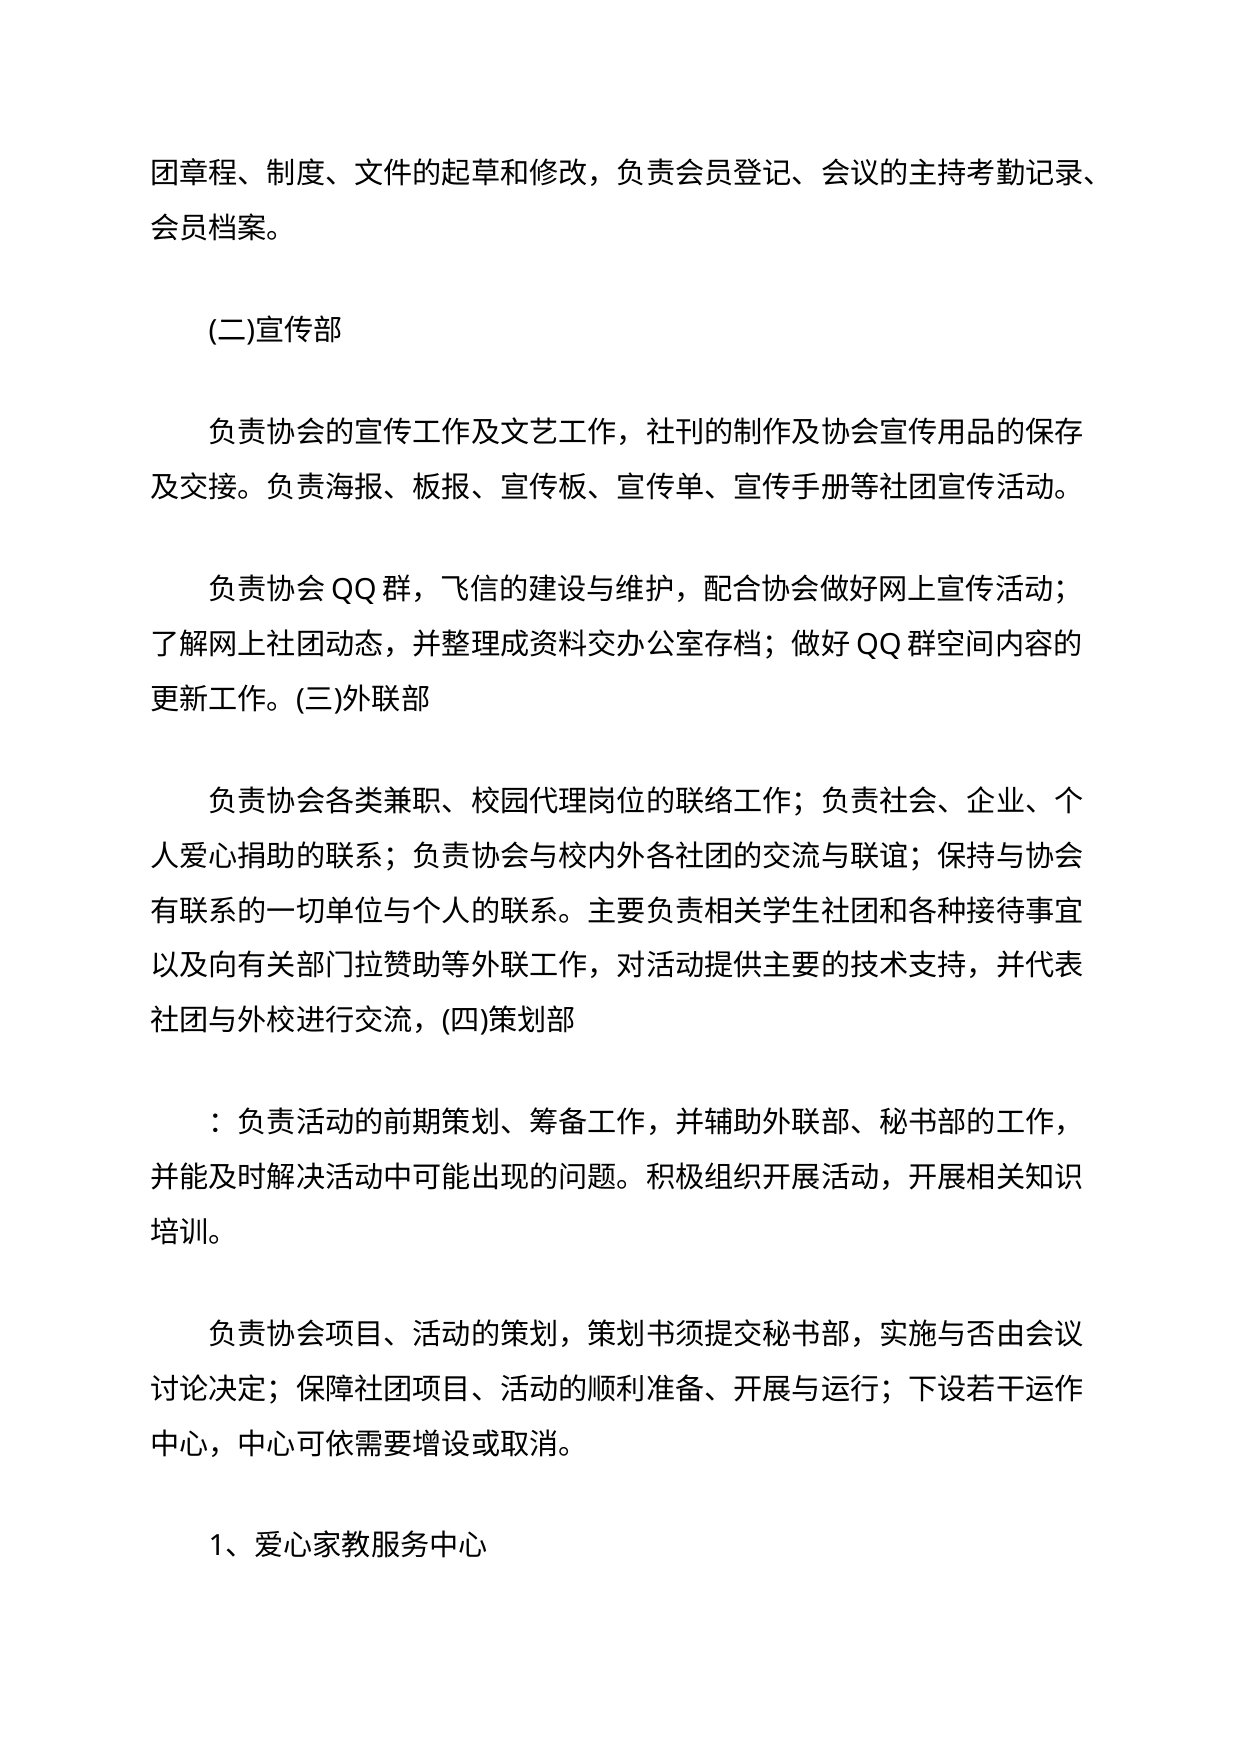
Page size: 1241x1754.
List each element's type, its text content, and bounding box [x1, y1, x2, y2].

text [150, 150, 1090, 247]
text 负责协会项目、活动的策划，策划书须提交秘书部，实施与否由会议讨论决定；保障社团项目、活动的顺利准备、开展与运行；下设若干运作中心，中心可依需要增设或取消。 [150, 1310, 1090, 1462]
text ：负责活动的前期策划、筹备工作，并辅助外联部、秘书部的工作，并能及时解决活动中可能出现的问题。积极组织开展活动，开展相关知识培训。 [150, 1099, 1090, 1251]
text 负责协会的宣传工作及文艺工作，社刊的制作及协会宣传用品的保存及交接。负责海报、板报、宣传板、宣传单、宣传手册等社团宣传活动。 [150, 409, 1090, 506]
text (二)宣传部 [150, 307, 1090, 349]
text 负责协会各类兼职、校园代理岗位的联络工作；负责社会、企业、个人爱心捐助的联系；负责协会与校内外各社团的交流与联谊；保持与协会有联系的一切单位与个人的联系。主要负责相关学生社团和各种接待事宜以及向有关部门拉赞助等外联工作，对活动提供主要的技术支持，并代表社团与外校进行交流，(四)策划部 [150, 777, 1090, 1039]
text 负责协会QQ群，飞信的建设与维护，配合协会做好网上宣传活动；了解网上社团动态，并整理成资料交办公室存档；做好QQ群空间内容的更新工作。(三)外联部 [150, 565, 1090, 718]
text 1、爱心家教服务中心 [150, 1522, 1090, 1564]
